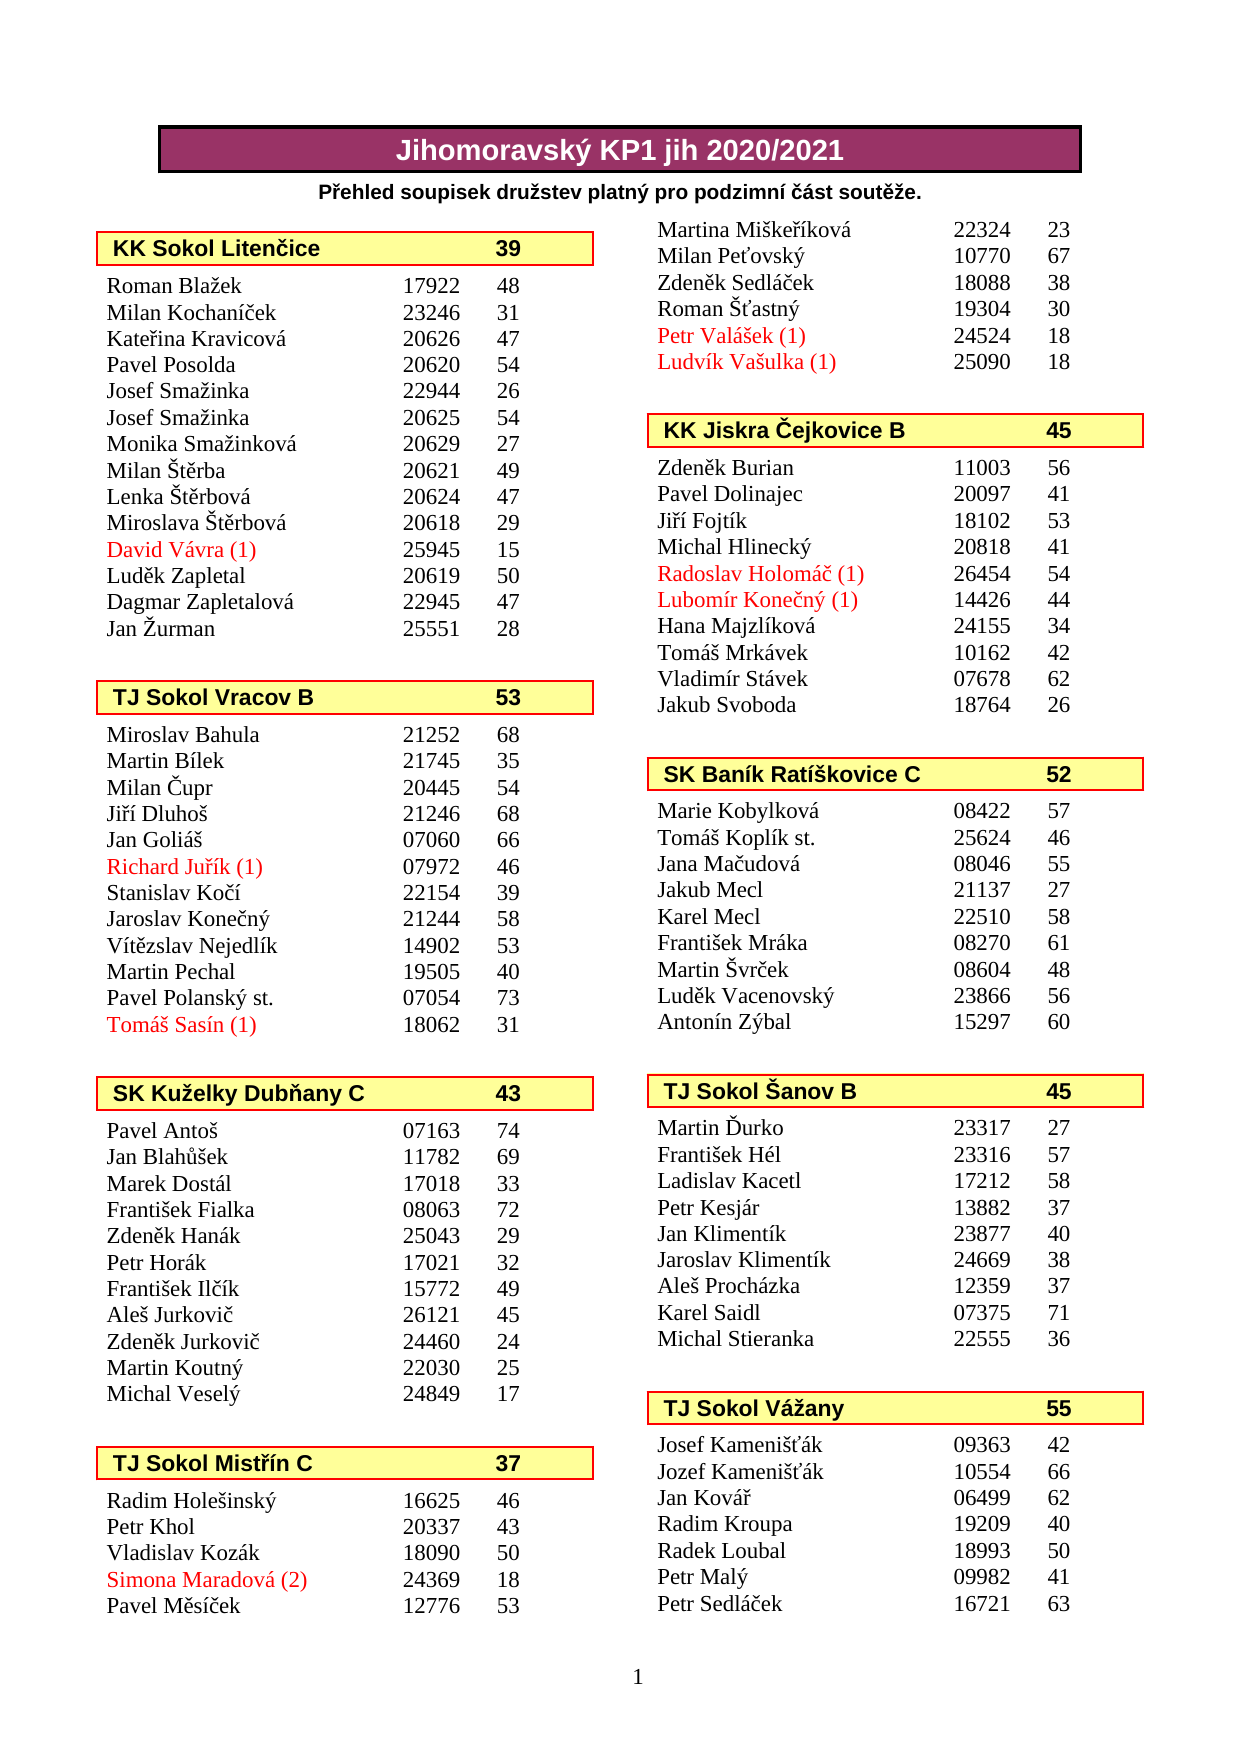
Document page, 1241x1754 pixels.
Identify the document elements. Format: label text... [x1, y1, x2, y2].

text Richard Juřík (1) 07972 46 [106, 853, 583, 879]
text Josef Smažinka 20625 54 [106, 404, 583, 430]
text Martin Pechal 19505 40 [106, 958, 583, 984]
text Luděk Vacenovský 23866 56 [657, 982, 1134, 1008]
text Antonín Zýbal 15297 60 [657, 1008, 1134, 1035]
text Luděk Zapletal 20619 50 [106, 562, 583, 588]
text Tomáš Sasín (1) 18062 31 [106, 1011, 583, 1037]
text Hana Majzlíková 24155 34 [657, 612, 1134, 639]
text Aleš Procházka 12359 37 [657, 1273, 1134, 1299]
text Vladislav Kozák 18090 50 [106, 1539, 583, 1566]
text TJ Sokol Vážany 55 [649, 1393, 1142, 1423]
text Martin Ďurko 23317 27 [657, 1114, 1134, 1141]
text Lenka Štěrbová 20624 47 [106, 483, 583, 509]
text Petr Kesjár 13882 37 [657, 1193, 1134, 1220]
text Radek Loubal 18993 50 [657, 1537, 1134, 1563]
text KK Sokol Litenčice 39 [98, 233, 592, 264]
text Pavel Antoš 07163 74 [106, 1117, 583, 1143]
text Michal Hlinecký 20818 41 [657, 533, 1134, 559]
text Ludvík Vašulka (1) 25090 18 [657, 348, 1134, 374]
text Petr Valášek (1) 24524 18 [657, 322, 1134, 348]
text Tomáš Mrkávek 10162 42 [657, 639, 1134, 665]
text Jan Kovář 06499 62 [657, 1484, 1134, 1511]
text Jan Blahůšek 11782 69 [106, 1143, 583, 1170]
text František Mráka 08270 61 [657, 929, 1134, 956]
text Jakub Svoboda 18764 26 [657, 691, 1134, 718]
text Jan Klimentík 23877 40 [657, 1220, 1134, 1246]
text František Hél 23316 57 [657, 1141, 1134, 1167]
text TJ Sokol Šanov B 45 [649, 1076, 1142, 1106]
text KK Jiskra Čejkovice B 45 [649, 415, 1142, 446]
text Josef Smažinka 22944 26 [106, 378, 583, 404]
text Dagmar Zapletalová 22945 47 [106, 588, 583, 615]
text Petr Sedláček 16721 63 [657, 1589, 1134, 1616]
text Jaroslav Klimentík 24669 38 [657, 1246, 1134, 1273]
text Zdeněk Sedláček 18088 38 [657, 269, 1134, 295]
text Michal Stieranka 22555 36 [657, 1325, 1134, 1352]
text Milan Čupr 20445 54 [106, 774, 583, 800]
text Aleš Jurkovič 26121 45 [106, 1301, 583, 1328]
text Milan Štěrba 20621 49 [106, 457, 583, 483]
text Petr Malý 09982 41 [657, 1563, 1134, 1589]
text František Ilčík 15772 49 [106, 1275, 583, 1301]
text Martin Švrček 08604 48 [657, 956, 1134, 982]
text Petr Horák 17021 32 [106, 1249, 583, 1275]
text Petr Khol 20337 43 [106, 1513, 583, 1539]
text Radoslav Holomáč (1) 26454 54 [657, 559, 1134, 586]
text Karel Saidl 07375 71 [657, 1299, 1134, 1325]
text Martin Koutný 22030 25 [106, 1354, 583, 1381]
text Jozef Kamenišťák 10554 66 [657, 1458, 1134, 1484]
text Martina Miškeříková 22324 23 [657, 216, 1134, 243]
text Radim Holešinský 16625 46 [106, 1487, 583, 1513]
text SK Kuželky Dubňany C 43 [98, 1078, 592, 1109]
text Jiří Dluhoš 21246 68 [106, 800, 583, 826]
text Simona Maradová (2) 24369 18 [106, 1566, 583, 1592]
text Zdeněk Jurkovič 24460 24 [106, 1328, 583, 1354]
text František Fialka 08063 72 [106, 1196, 583, 1222]
text Jaroslav Konečný 21244 58 [106, 905, 583, 932]
text Pavel Posolda 20620 54 [106, 351, 583, 378]
text Monika Smažinková 20629 27 [106, 430, 583, 457]
text Kateřina Kravicová 20626 47 [106, 325, 583, 351]
text Roman Šťastný 19304 30 [657, 295, 1134, 322]
text Marek Dostál 17018 33 [106, 1170, 583, 1196]
text Jakub Mecl 21137 27 [657, 877, 1134, 903]
text Martin Bílek 21745 35 [106, 747, 583, 774]
text Karel Mecl 22510 58 [657, 903, 1134, 929]
text TJ Sokol Mistřín C 37 [98, 1448, 592, 1478]
text David Vávra (1) 25945 15 [106, 536, 583, 562]
text Pavel Polanský st. 07054 73 [106, 984, 583, 1011]
text Miroslav Bahula 21252 68 [106, 721, 583, 747]
text Roman Blažek 17922 48 [106, 272, 583, 298]
text Marie Kobylková 08422 57 [657, 797, 1134, 824]
text Pavel Měsíček 12776 53 [106, 1592, 583, 1618]
text Vladimír Stávek 07678 62 [657, 665, 1134, 691]
text Jan Žurman 25551 28 [106, 615, 583, 641]
text Přehled soupisek družstev platný pro podzimní část soutěže. [106, 180, 1134, 204]
text Josef Kamenišťák 09363 42 [657, 1431, 1134, 1458]
text Lubomír Konečný (1) 14426 44 [657, 586, 1134, 612]
subtitle Jihomoravský KP1 jih 2020/2021 [161, 129, 1079, 170]
text Vítězslav Nejedlík 14902 53 [106, 932, 583, 958]
text TJ Sokol Vracov B 53 [98, 682, 592, 713]
text SK Baník Ratíškovice C 52 [649, 759, 1142, 789]
text Ladislav Kacetl 17212 58 [657, 1167, 1134, 1193]
text Zdeněk Burian 11003 56 [657, 454, 1134, 481]
text Zdeněk Hanák 25043 29 [106, 1222, 583, 1249]
text Jana Mačudová 08046 55 [657, 850, 1134, 877]
text Tomáš Koplík st. 25624 46 [657, 824, 1134, 850]
text Milan Peťovský 10770 67 [657, 243, 1134, 269]
text Michal Veselý 24849 17 [106, 1381, 583, 1407]
text Milan Kochaníček 23246 31 [106, 298, 583, 325]
text Jiří Fojtík 18102 53 [657, 507, 1134, 533]
text Stanislav Kočí 22154 39 [106, 879, 583, 905]
text Miroslava Štěrbová 20618 29 [106, 509, 583, 536]
text Jan Goliáš 07060 66 [106, 826, 583, 853]
text Radim Kroupa 19209 40 [657, 1511, 1134, 1537]
text Pavel Dolinajec 20097 41 [657, 481, 1134, 507]
